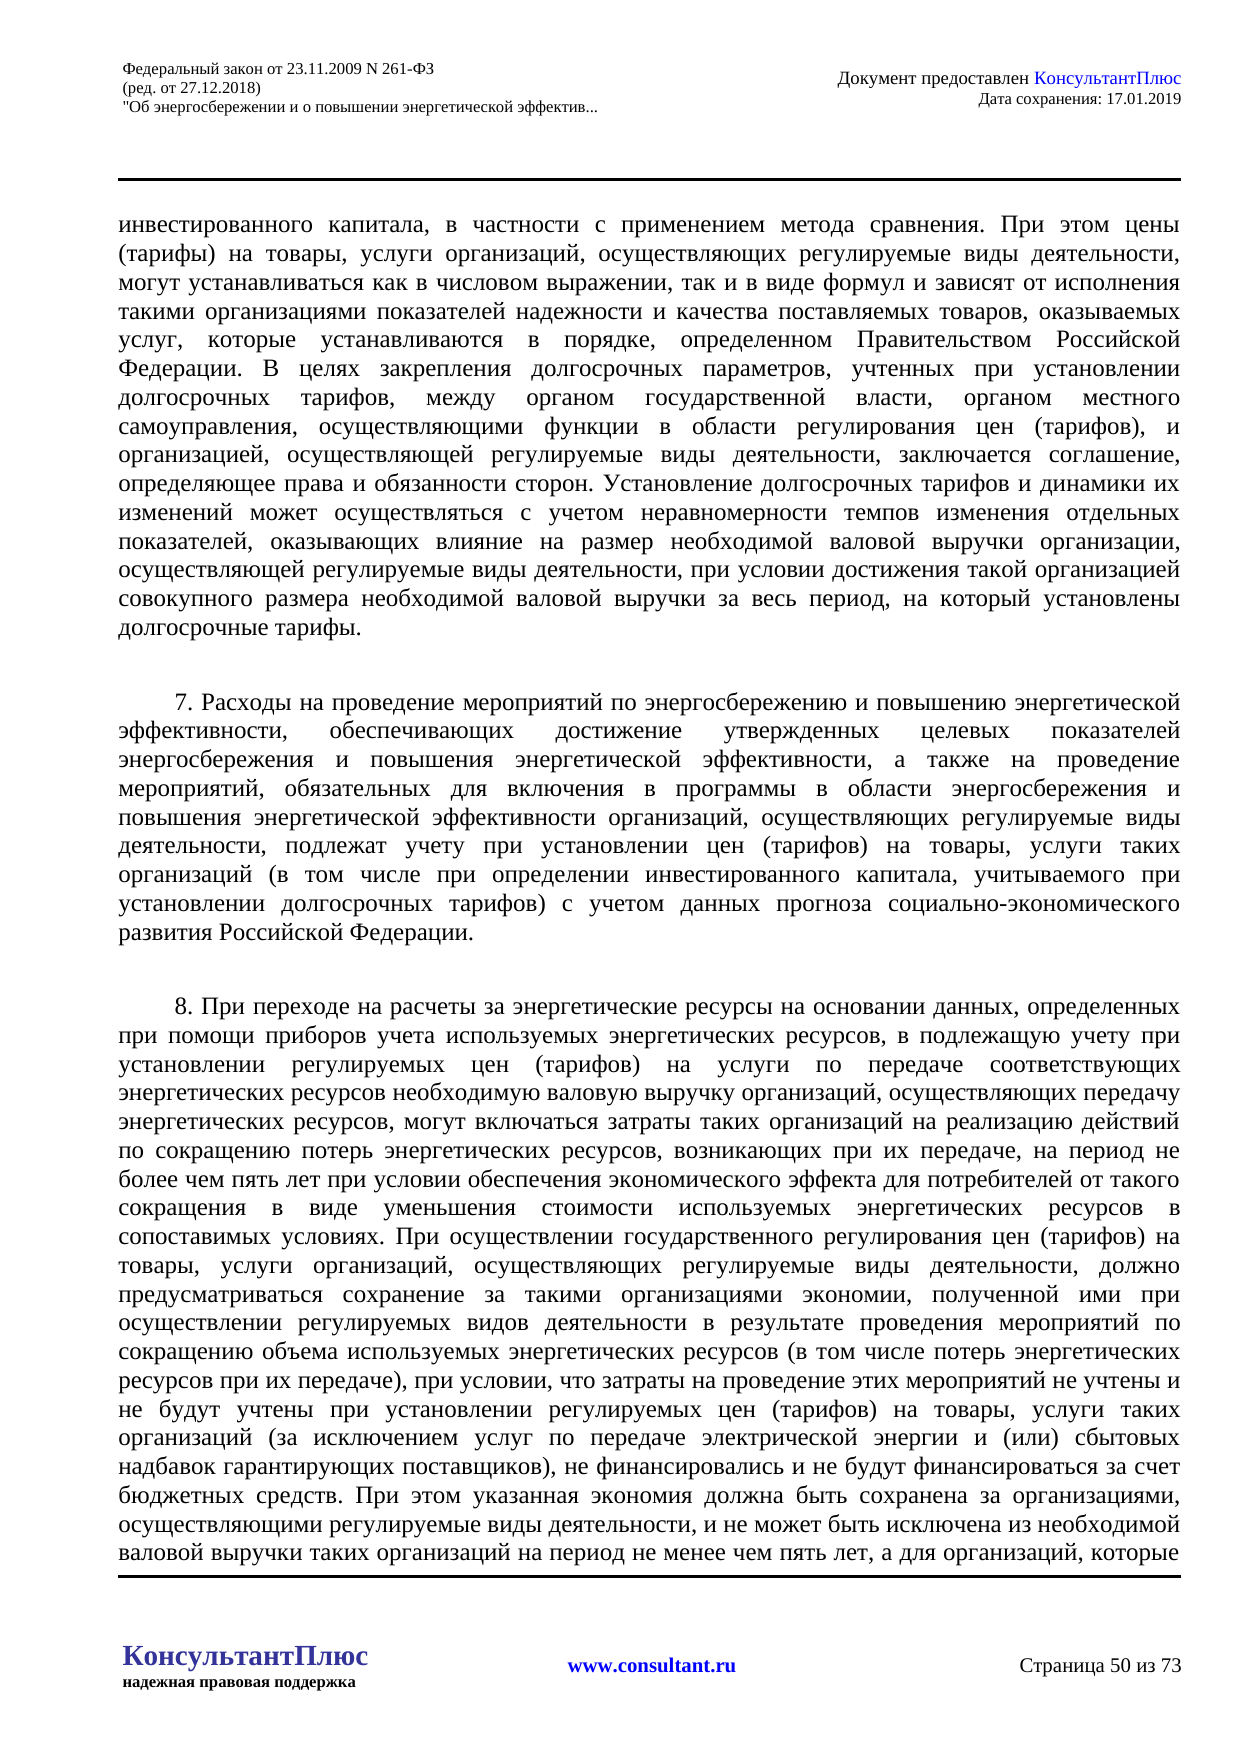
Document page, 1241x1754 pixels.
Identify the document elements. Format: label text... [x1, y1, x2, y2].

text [118, 991, 1181, 1566]
text 7. Расходы на проведение мероприятий по энергосбережению и повышению энергетической эффективности, обеспечивающих достижение утвержденных целевых показателей энергосбережения и повышения энергетической эффективности, а также на проведение мероприятий, обязательных для включения в программы в области энергосбережения и повышения энергетической эффективности организаций, осуществляющих регулируемые виды деятельности, подлежат учету при установлении цен (тарифов) на товары, услуги таких организаций (в том числе при определении инвестированного капитала, учитываемого при установлении долгосрочных тарифов) с учетом данных прогноза социально-экономического развития Российской Федерации. [118, 687, 1181, 945]
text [118, 209, 1181, 641]
